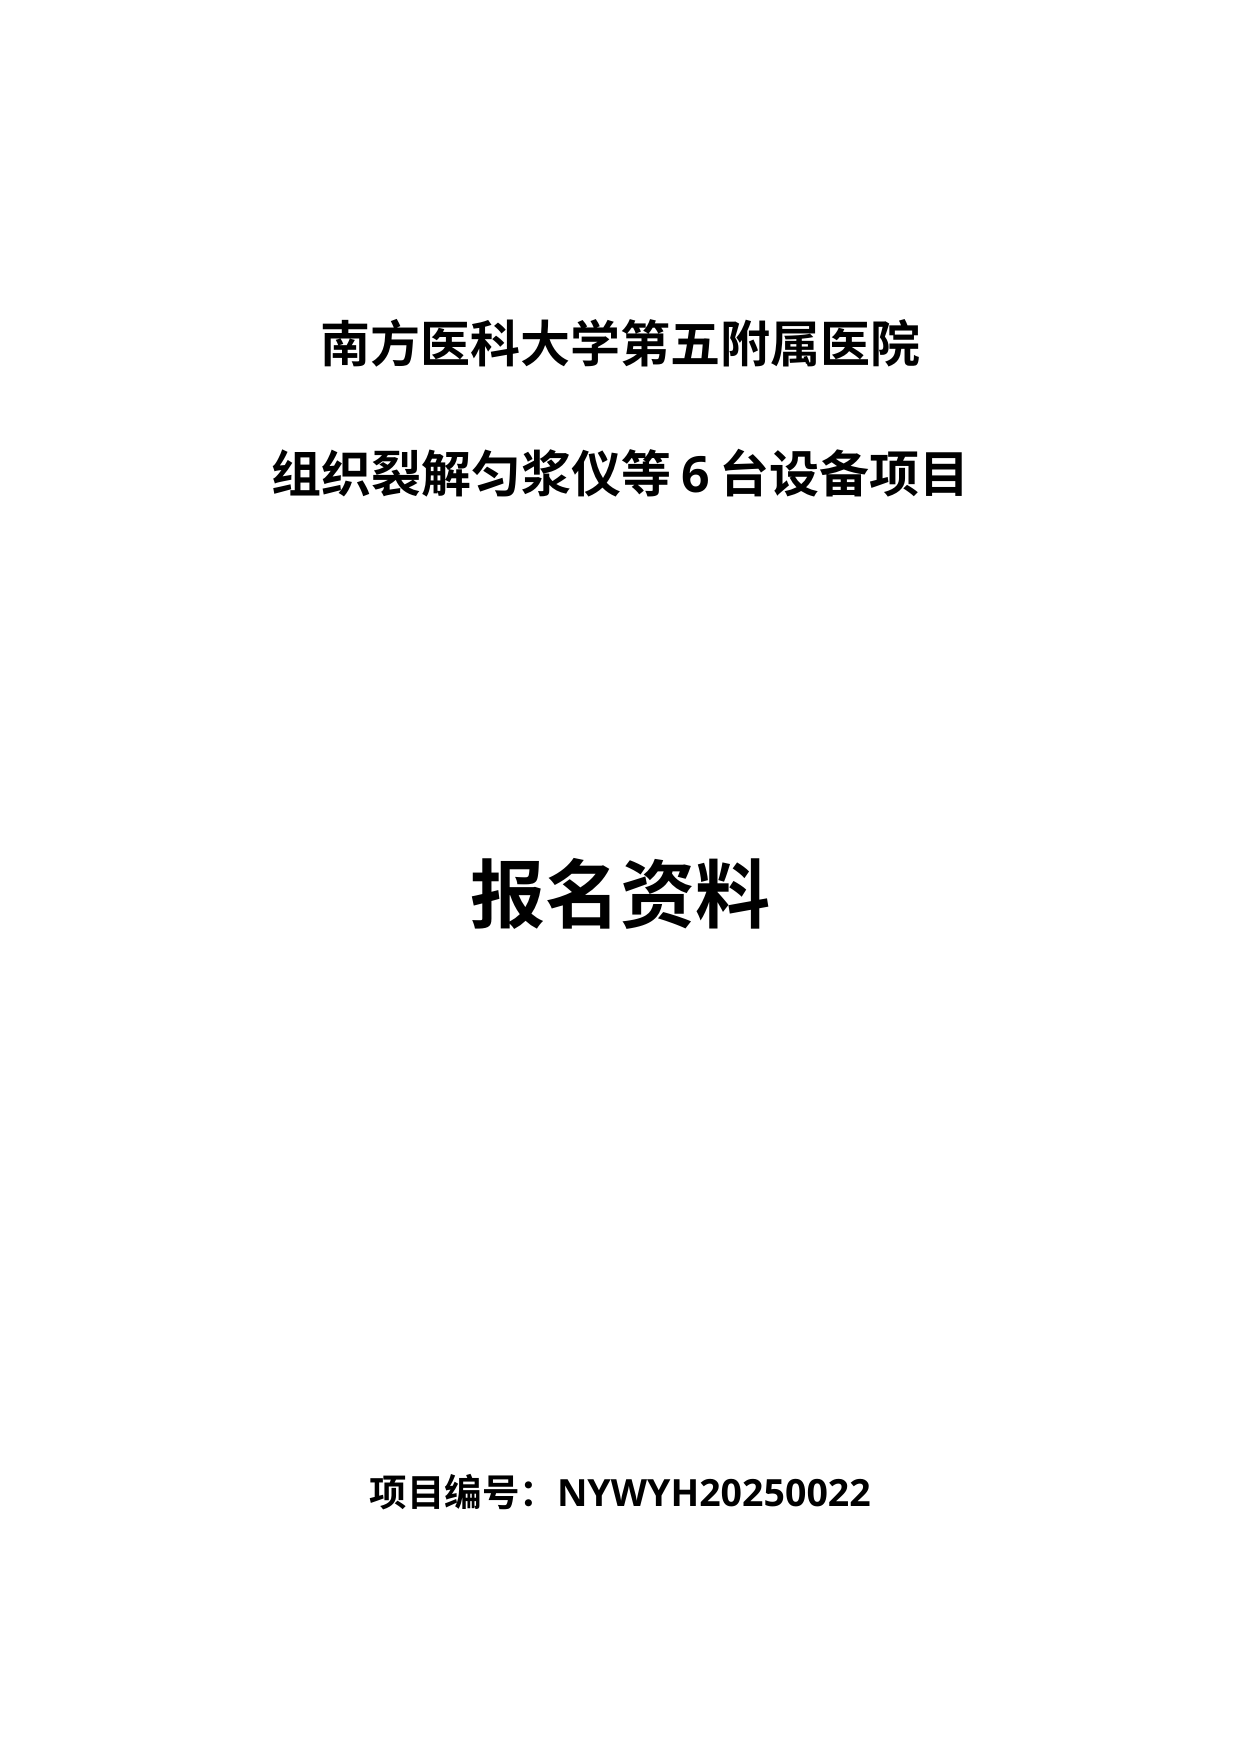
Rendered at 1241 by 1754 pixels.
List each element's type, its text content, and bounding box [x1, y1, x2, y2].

text 南方医科大学第五附属医院 [148, 292, 1092, 389]
text 报名资料 [148, 824, 1092, 954]
text 项目编号：NYWYH20250022 [148, 1463, 1092, 1518]
text 组织裂解匀浆仪等6台设备项目 [148, 422, 1092, 519]
